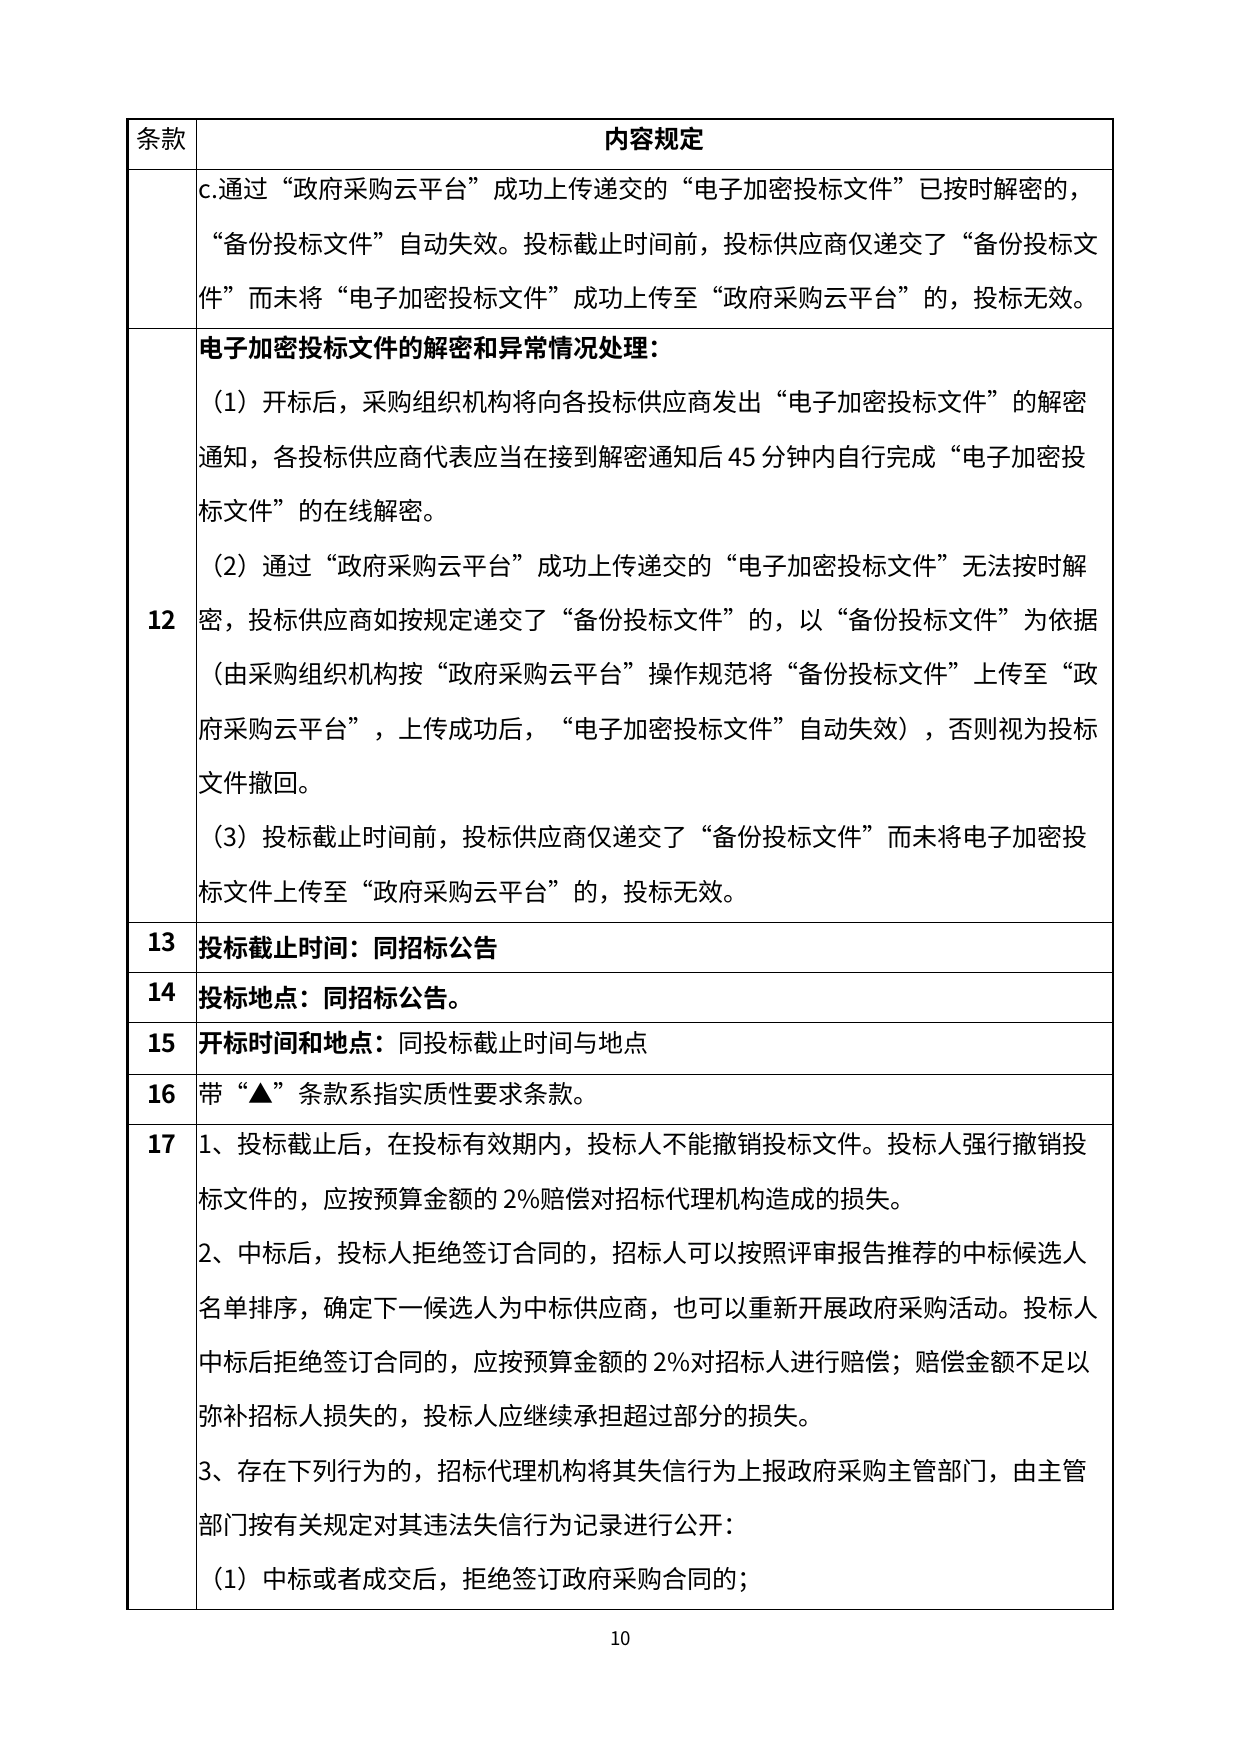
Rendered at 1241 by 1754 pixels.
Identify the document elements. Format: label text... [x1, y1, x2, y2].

table_header 条款 [129, 120, 196, 169]
table_cell 17 [129, 1125, 196, 1609]
table_header 内容规定 [197, 120, 1112, 169]
table_cell 14 [129, 973, 196, 1021]
table_cell 11 [129, 170, 196, 328]
table_cell 电子加密投标文件的解密和异常情况处理： （1）开标后，采购组织机构将向各投标供应商发出“电子加密投标文件”的解密通知，各投标供应商代表应当在接到解密通知后45分钟内自行完成“电子加密投标文件”的在线解密。 （2）通过“政府采购云平台”成功上传递交的“电子加密投标文件”无法按时解密，投标供应商如按规定递交了“备份投标文件”的，以“备份投标文件”为依据（由采购组织机构按“政府采购云平台”操作规范将“备份投标文件”上传至“政府采购云平台”，上传成功后，“电子加密投标文件”自动失效），否则视为投标文件撤回。 （3）投标截止时间前，投标供应商仅递交了“备份投标文件”而未将电子加密投标文件上传至“政府采购云平台”的，投标无效。 [197, 329, 1112, 922]
table_cell 15 [129, 1023, 196, 1073]
table_cell 开标时间和地点：同投标截止时间与地点 [197, 1023, 1112, 1073]
table_cell 投标截止时间：同招标公告 [197, 923, 1112, 972]
table_cell 12 [129, 329, 196, 922]
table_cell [197, 170, 1112, 328]
table_cell 投标地点：同招标公告。 [197, 973, 1112, 1021]
table_cell 带“▲”条款系指实质性要求条款。 [197, 1075, 1112, 1124]
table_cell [197, 1125, 1112, 1609]
table_cell 13 [129, 923, 196, 972]
table_cell 16 [129, 1075, 196, 1124]
